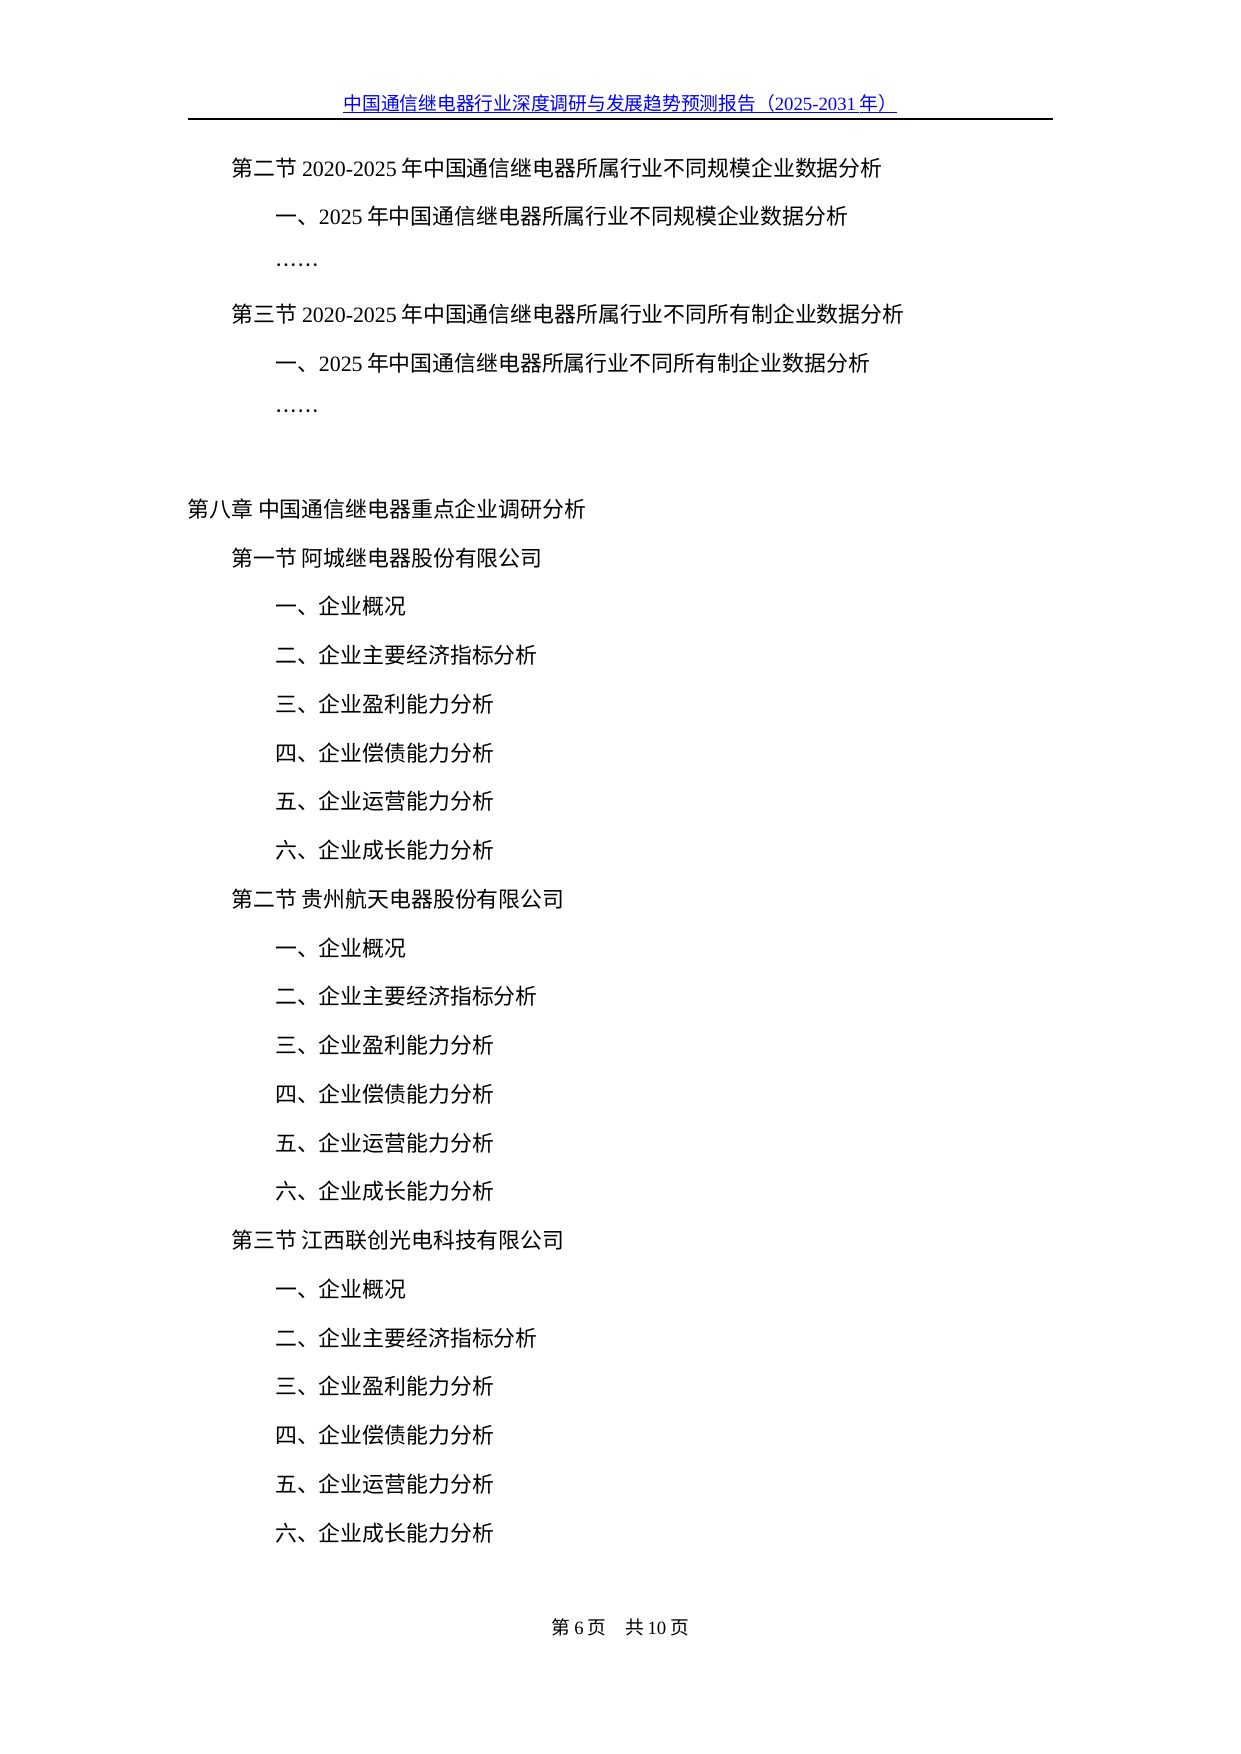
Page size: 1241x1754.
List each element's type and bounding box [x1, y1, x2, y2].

text [187, 150, 1053, 1548]
